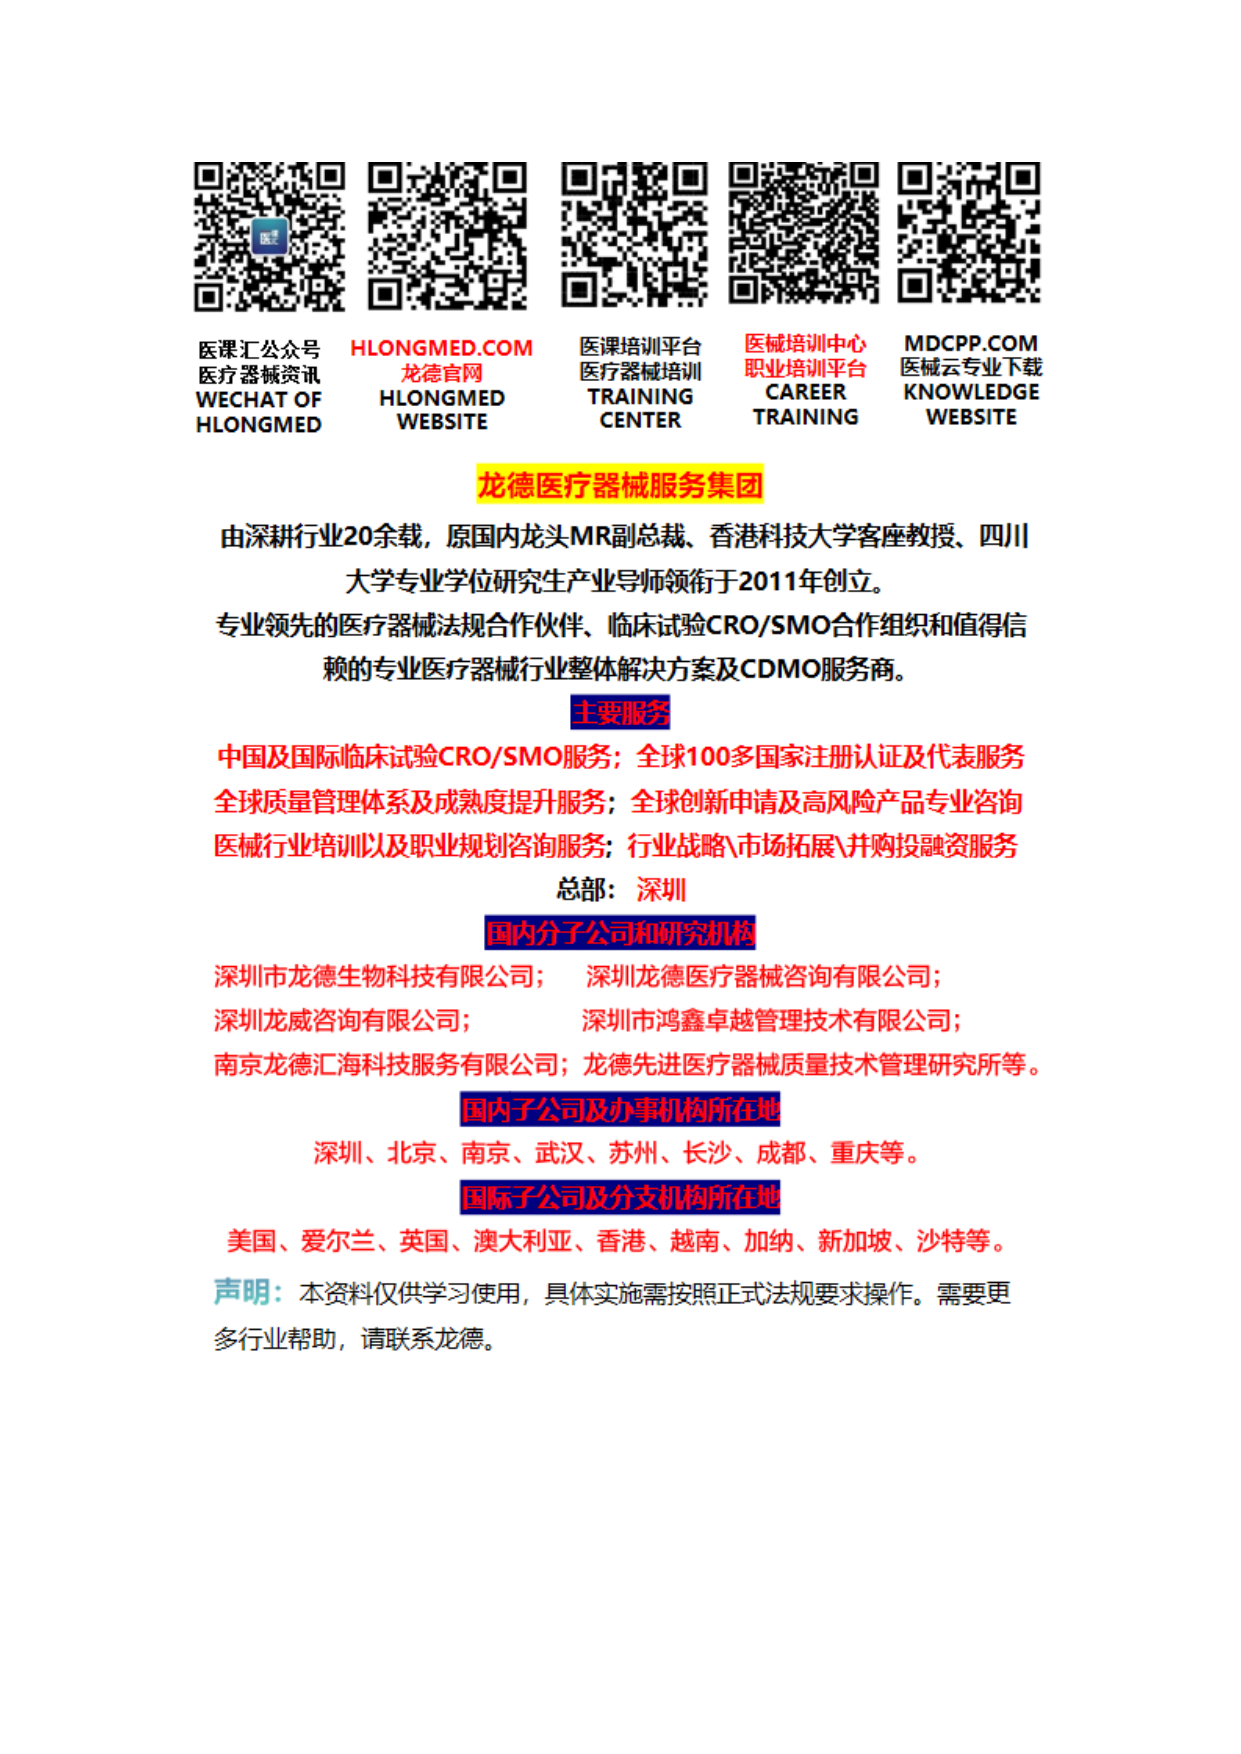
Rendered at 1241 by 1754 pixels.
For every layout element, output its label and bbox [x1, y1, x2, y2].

picture [192, 162, 1048, 1368]
